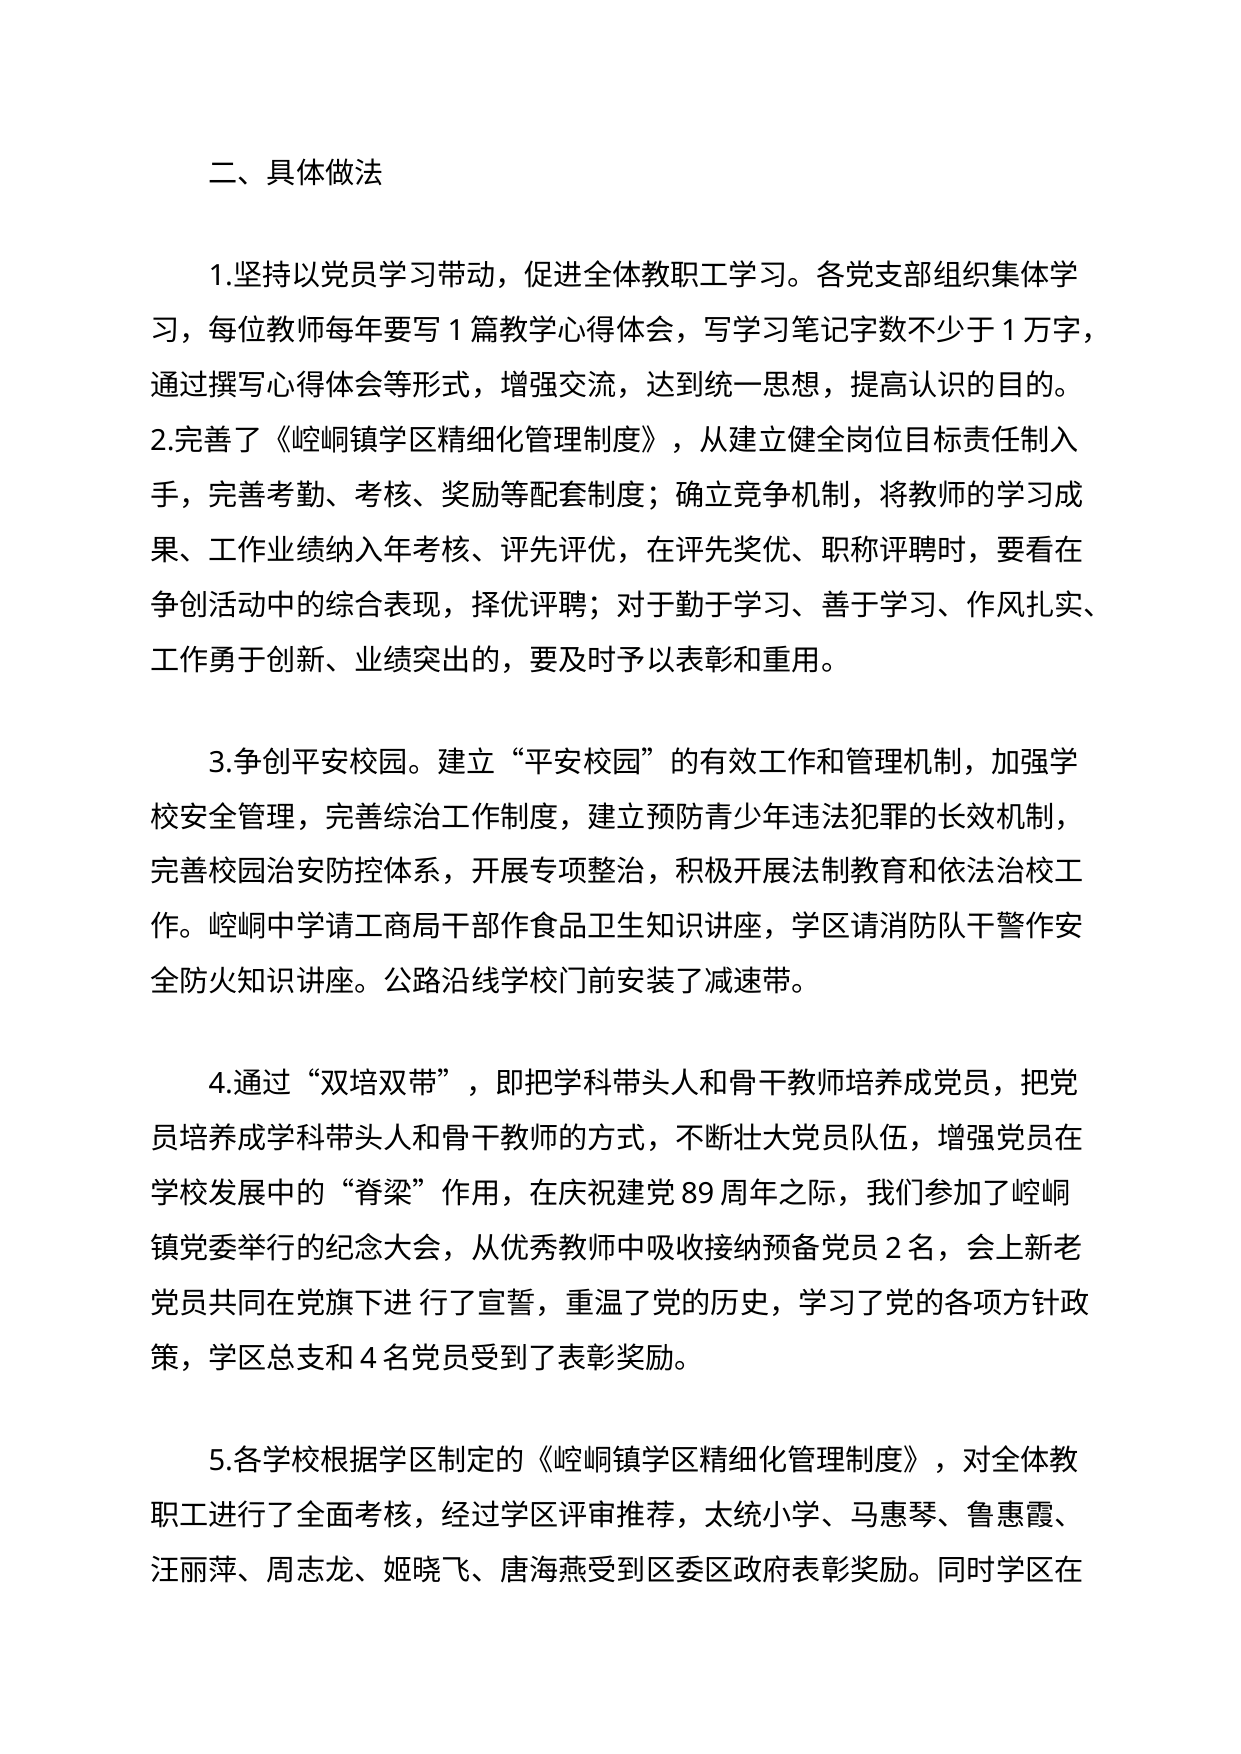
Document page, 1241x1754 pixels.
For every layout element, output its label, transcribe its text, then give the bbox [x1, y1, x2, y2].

text 1.坚持以党员学习带动，促进全体教职工学习。各党支部组织集体学习，每位教师每年要写1篇教学心得体会，写学习笔记字数不少于1万字，通过撰写心得体会等形式，增强交流，达到统一思想，提高认识的目的。2.完善了《崆峒镇学区精细化管理制度》，从建立健全岗位目标责任制入手，完善考勤、考核、奖励等配套制度；确立竞争机制，将教师的学习成果、工作业绩纳入年考核、评先评优，在评先奖优、职称评聘时，要看在争创活动中的综合表现，择优评聘；对于勤于学习、善于学习、作风扎实、工作勇于创新、业绩突出的，要及时予以表彰和重用。 [150, 252, 1090, 679]
text 4.通过“双培双带”，即把学科带头人和骨干教师培养成党员，把党员培养成学科带头人和骨干教师的方式，不断壮大党员队伍，增强党员在学校发展中的“脊梁”作用，在庆祝建党89周年之际，我们参加了崆峒镇党委举行的纪念大会，从优秀教师中吸收接纳预备党员2名，会上新老党员共同在党旗下进 行了宣誓，重温了党的历史，学习了党的各项方针政策，学区总支和4名党员受到了表彰奖励。 [150, 1059, 1090, 1377]
text 二、具体做法 [150, 150, 1090, 192]
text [150, 1436, 1090, 1588]
text 3.争创平安校园。建立“平安校园”的有效工作和管理机制，加强学校安全管理，完善综治工作制度，建立预防青少年违法犯罪的长效机制，完善校园治安防控体系，开展专项整治，积极开展法制教育和依法治校工作。崆峒中学请工商局干部作食品卫生知识讲座，学区请消防队干警作安全防火知识讲座。公路沿线学校门前安装了减速带。 [150, 738, 1090, 1000]
